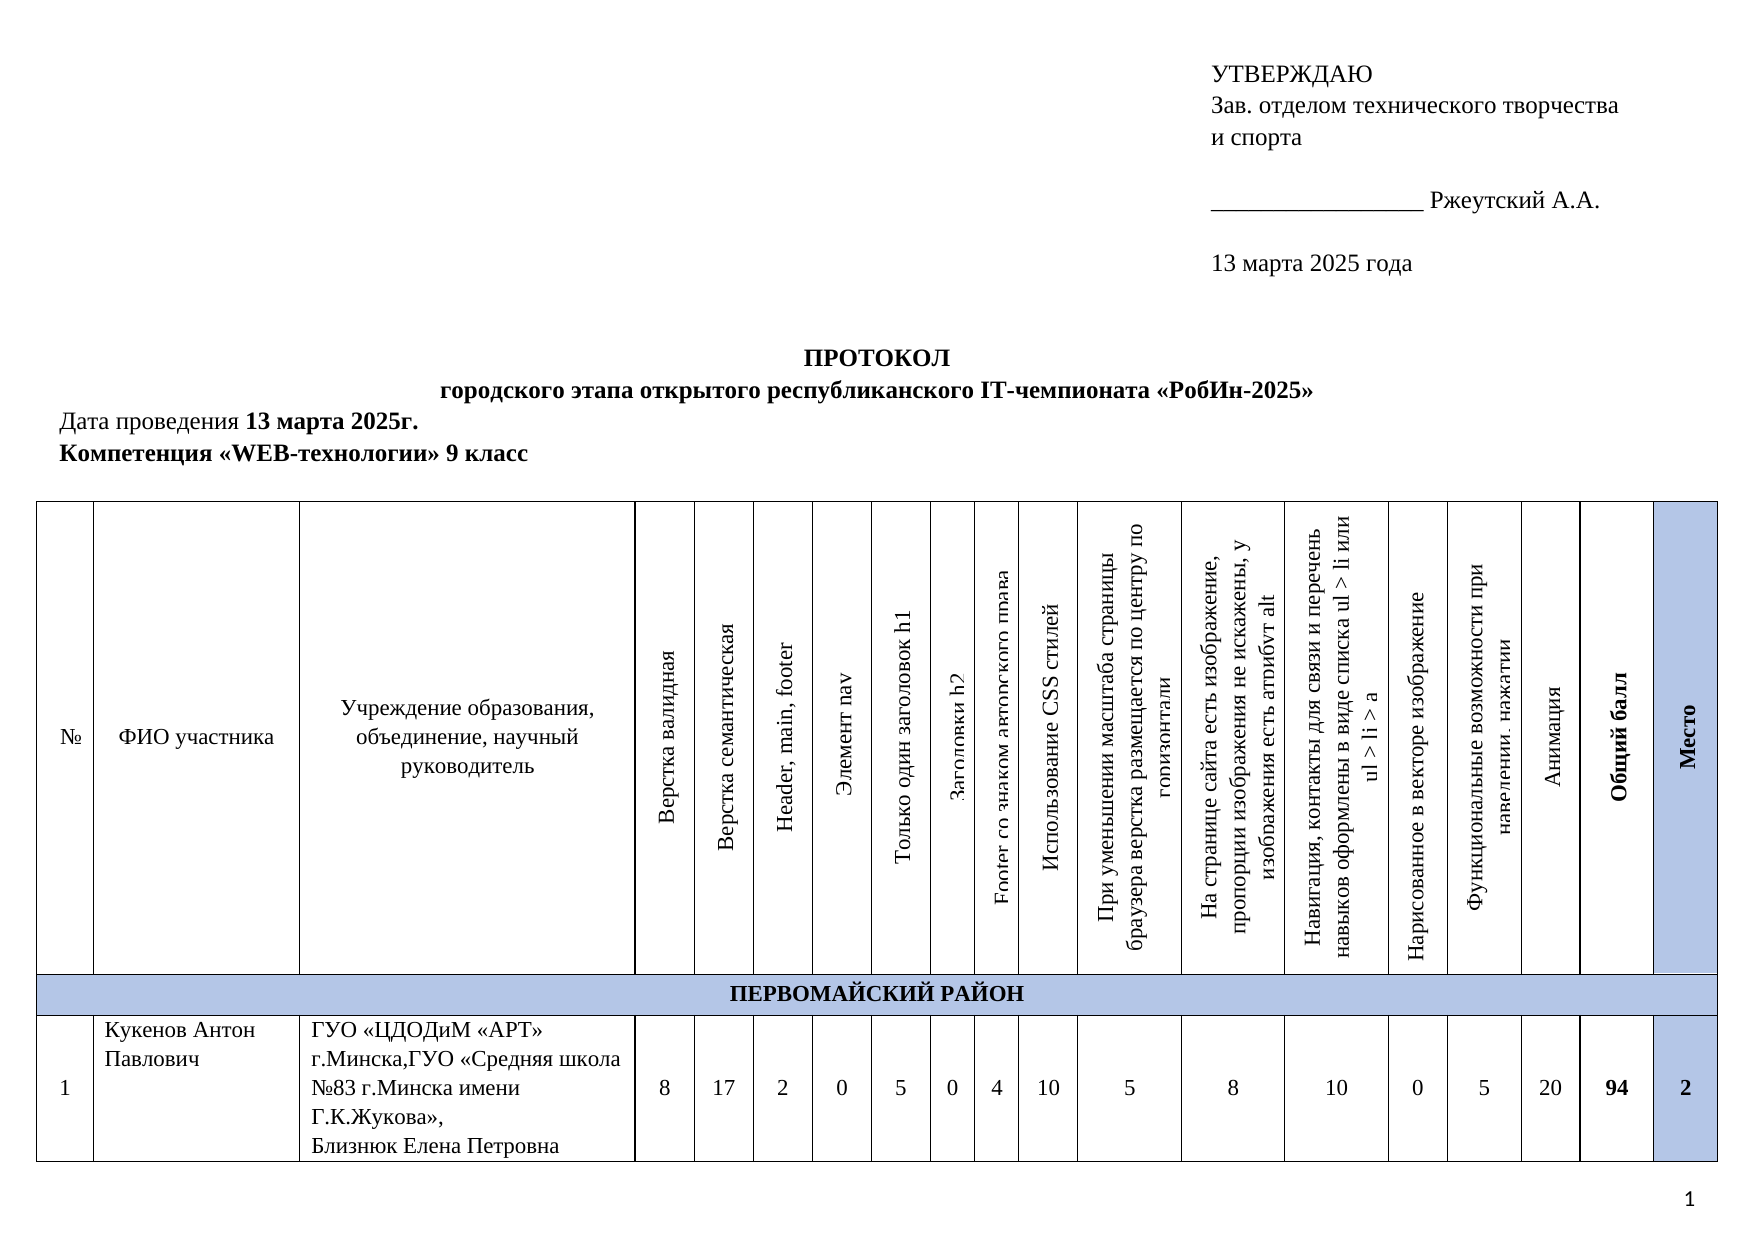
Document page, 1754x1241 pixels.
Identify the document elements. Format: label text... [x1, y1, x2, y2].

table_header Учреждение образования, объединение, научный руководитель [300, 502, 634, 973]
table_cell 0 [1389, 1016, 1447, 1161]
table_cell 5 [872, 1016, 930, 1161]
table_header Анимация [1522, 502, 1579, 973]
table_header Header, main, footer [754, 502, 812, 973]
table_header При уменьшении масштаба страницы браузера верстка размещается по центру по горизонтали [1078, 502, 1181, 973]
table_header № [37, 502, 93, 973]
table_cell 0 [931, 1016, 974, 1161]
table_cell 20 [1522, 1016, 1579, 1161]
table_header Нарисованное в векторе изображение [1389, 502, 1447, 973]
table_cell 1 [37, 1016, 93, 1161]
text Дата проведения 13 марта 2025г. [59, 406, 1695, 435]
table_header Footer со знаком авторского права [975, 502, 1018, 973]
table_cell 10 [1285, 1016, 1388, 1161]
text ПРОТОКОЛ [59, 343, 1695, 372]
table_header Верстка валидная [636, 502, 694, 973]
table_cell 10 [1019, 1016, 1077, 1161]
table_cell 17 [695, 1016, 753, 1161]
text городского этапа открытого республиканского IT-чемпионата «РобИн-2025» [59, 375, 1695, 403]
table_cell 8 [636, 1016, 694, 1161]
table_header Навигация, контакты для связи и перечень навыков оформлены в виде списка ul > li или ul > li > a [1285, 502, 1388, 973]
text и спорта [59, 122, 1695, 151]
table_header Функциональные возможности при наведении, нажатии [1448, 502, 1521, 973]
table_cell ПЕРВОМАЙСКИЙ РАЙОН [37, 975, 1717, 1015]
table_header Только один заголовок h1 [872, 502, 930, 973]
table_cell 2 [754, 1016, 812, 1161]
text Зав. отделом технического творчества [59, 91, 1695, 119]
table_header Верстка семантическая [695, 502, 753, 973]
table_header Использование CSS стилей [1019, 502, 1077, 973]
table_header Общий балл [1581, 502, 1653, 973]
text Компетенция «WEB-технологии» 9 класс [59, 438, 1695, 467]
table_header Заголовки h2 [931, 502, 974, 973]
table_header ФИО участника [94, 502, 299, 973]
text _________________ Ржеутский А.А. [59, 185, 1695, 214]
table_cell 94 [1581, 1016, 1653, 1161]
table_cell ГУО «ЦДОДиМ «АРТ» г.Минска,ГУО «Средняя школа №83 г.Минска имени Г.К.Жукова», Близнюк Елена Петровна [300, 1016, 634, 1161]
table_header На странице сайта есть изображение, пропорции изображения не искажены, у изображения есть атрибут alt [1182, 502, 1284, 973]
table_cell 5 [1448, 1016, 1521, 1161]
table_cell 8 [1182, 1016, 1284, 1161]
table_cell 5 [1078, 1016, 1181, 1161]
table_cell 2 [1654, 1016, 1717, 1161]
table_header Элемент nav [813, 502, 871, 973]
table_header Место [1654, 502, 1717, 973]
table_cell 4 [975, 1016, 1018, 1161]
table_cell 0 [813, 1016, 871, 1161]
table_cell Кукенов Антон Павлович [94, 1016, 299, 1161]
text 13 марта 2025 года [59, 248, 1695, 277]
text УТВЕРЖДАЮ [59, 59, 1695, 88]
